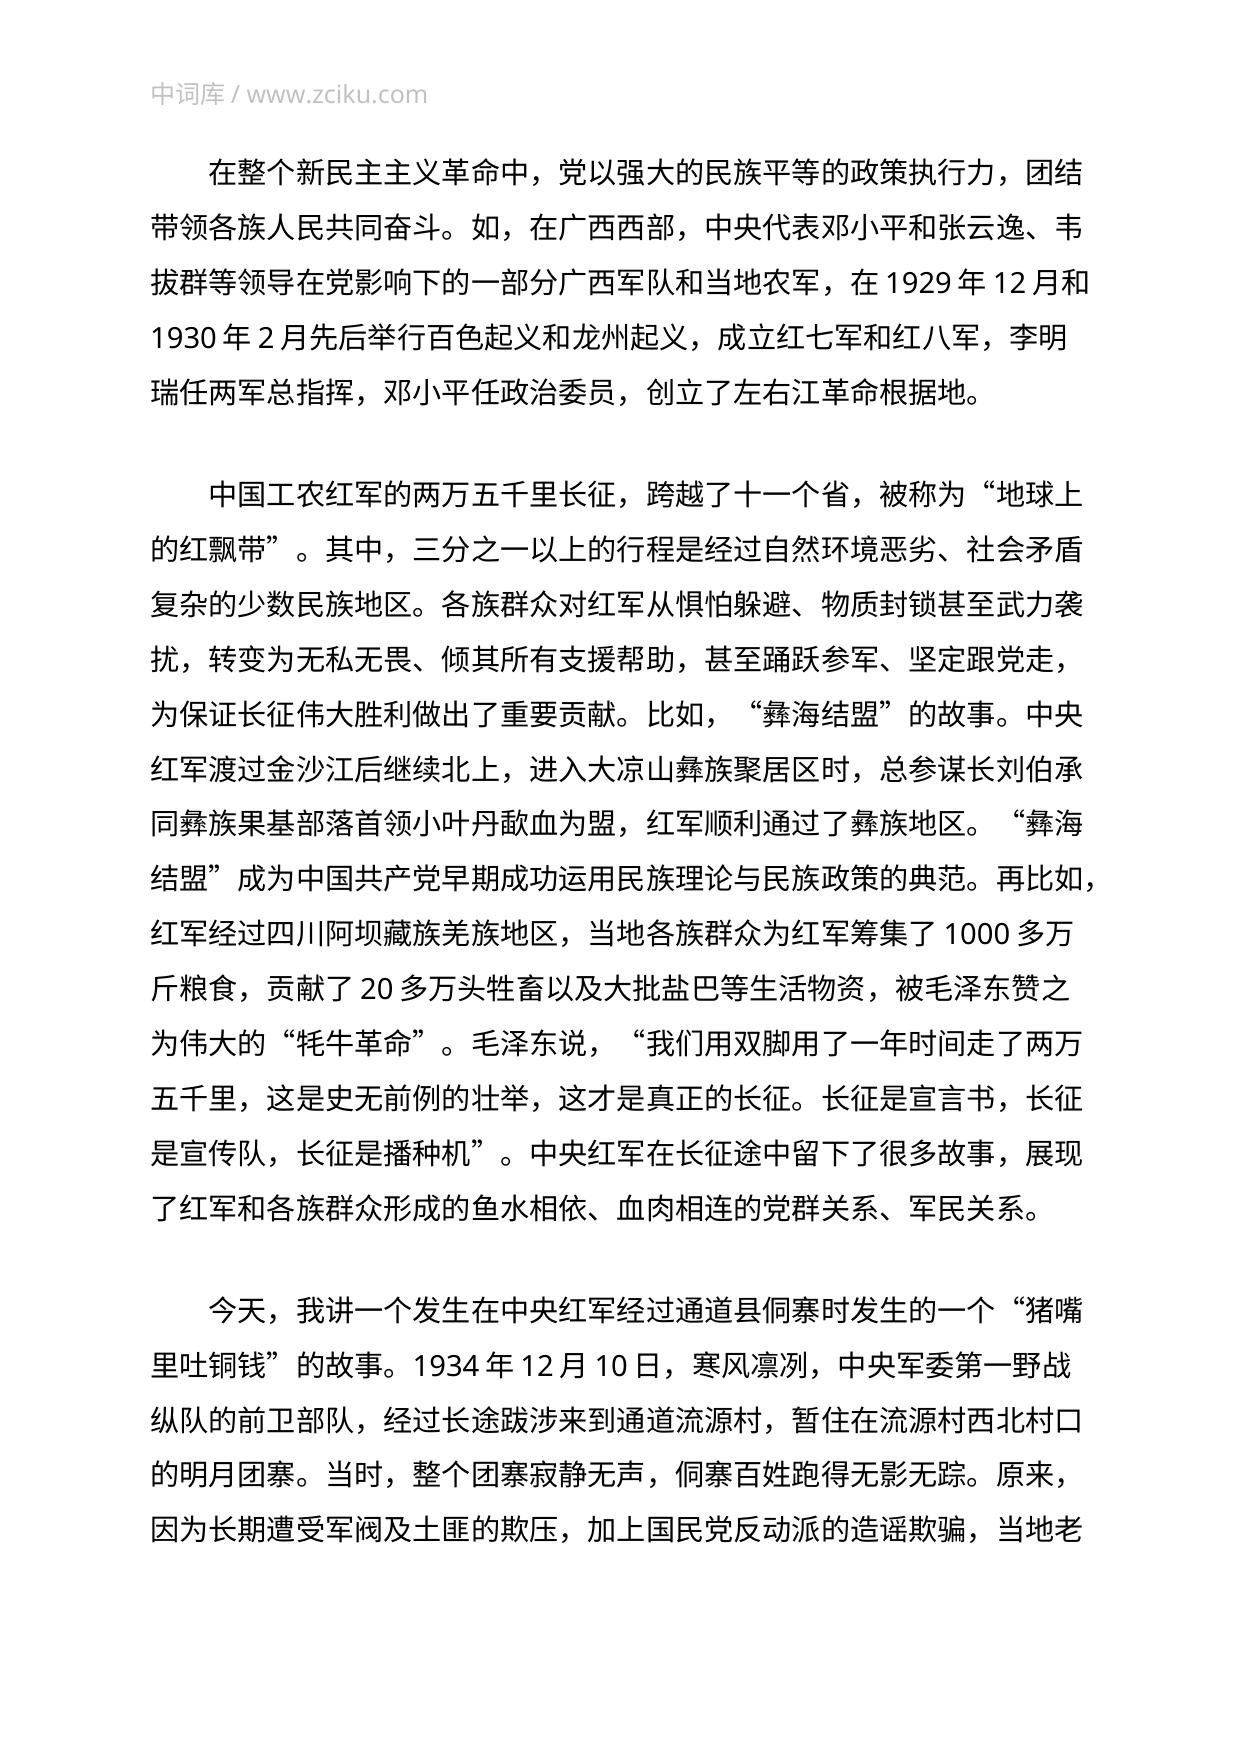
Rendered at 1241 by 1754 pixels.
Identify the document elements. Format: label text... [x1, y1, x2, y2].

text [150, 1287, 1090, 1549]
text 在整个新民主主义革命中，党以强大的民族平等的政策执行力，团结带领各族人民共同奋斗。如，在广西西部，中央代表邓小平和张云逸、韦拔群等领导在党影响下的一部分广西军队和当地农军，在1929年12月和1930年2月先后举行百色起义和龙州起义，成立红七军和红八军，李明瑞任两军总指挥，邓小平任政治委员，创立了左右江革命根据地。 [150, 150, 1090, 412]
text 中国工农红军的两万五千里长征，跨越了十一个省，被称为“地球上的红飘带”。其中，三分之一以上的行程是经过自然环境恶劣、社会矛盾复杂的少数民族地区。各族群众对红军从惧怕躲避、物质封锁甚至武力袭扰，转变为无私无畏、倾其所有支援帮助，甚至踊跃参军、坚定跟党走，为保证长征伟大胜利做出了重要贡献。比如，“彝海结盟”的故事。中央红军渡过金沙江后继续北上，进入大凉山彝族聚居区时，总参谋长刘伯承同彝族果基部落首领小叶丹歃血为盟，红军顺利通过了彝族地区。“彝海结盟”成为中国共产党早期成功运用民族理论与民族政策的典范。再比如，红军经过四川阿坝藏族羌族地区，当地各族群众为红军筹集了1000多万斤粮食，贡献了20多万头牲畜以及大批盐巴等生活物资，被毛泽东赞之为伟大的“牦牛革命”。毛泽东说，“我们用双脚用了一年时间走了两万五千里，这是史无前例的壮举，这才是真正的长征。长征是宣言书，长征是宣传队，长征是播种机”。中央红军在长征途中留下了很多故事，展现了红军和各族群众形成的鱼水相依、血肉相连的党群关系、军民关系。 [150, 472, 1090, 1228]
